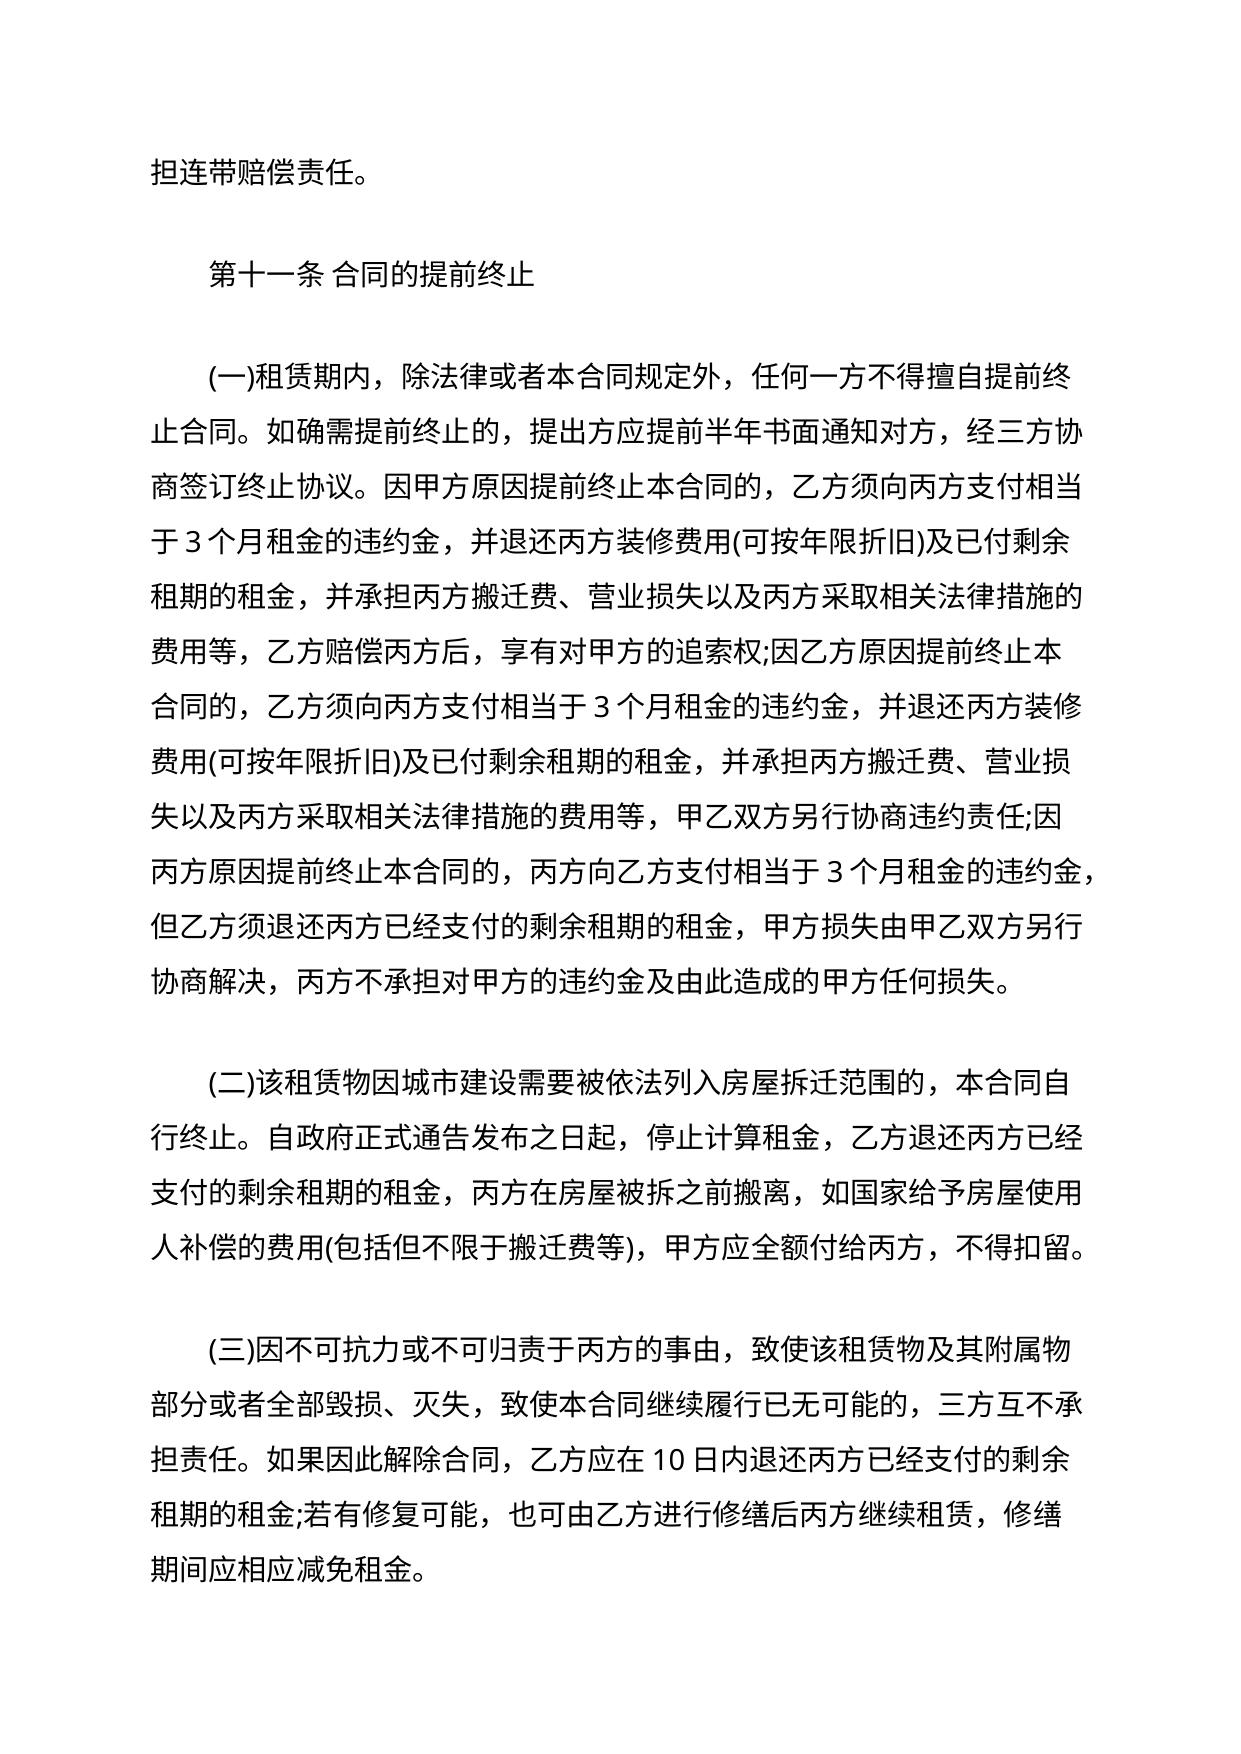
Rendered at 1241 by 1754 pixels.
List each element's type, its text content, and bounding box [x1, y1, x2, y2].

text 第十一条 合同的提前终止 [150, 252, 1090, 294]
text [150, 150, 1090, 192]
text (二)该租赁物因城市建设需要被依法列入房屋拆迁范围的，本合同自行终止。自政府正式通告发布之日起，停止计算租金，乙方退还丙方已经支付的剩余租期的租金，丙方在房屋被拆之前搬离，如国家给予房屋使用人补偿的费用(包括但不限于搬迁费等)，甲方应全额付给丙方，不得扣留。 [150, 1060, 1090, 1267]
text (一)租赁期内，除法律或者本合同规定外，任何一方不得擅自提前终止合同。如确需提前终止的，提出方应提前半年书面通知对方，经三方协商签订终止协议。因甲方原因提前终止本合同的，乙方须向丙方支付相当于3个月租金的违约金，并退还丙方装修费用(可按年限折旧)及已付剩余租期的租金，并承担丙方搬迁费、营业损失以及丙方采取相关法律措施的费用等，乙方赔偿丙方后，享有对甲方的追索权;因乙方原因提前终止本合同的，乙方须向丙方支付相当于3个月租金的违约金，并退还丙方装修费用(可按年限折旧)及已付剩余租期的租金，并承担丙方搬迁费、营业损失以及丙方采取相关法律措施的费用等，甲乙双方另行协商违约责任;因丙方原因提前终止本合同的，丙方向乙方支付相当于3个月租金的违约金，但乙方须退还丙方已经支付的剩余租期的租金，甲方损失由甲乙双方另行协商解决，丙方不承担对甲方的违约金及由此造成的甲方任何损失。 [150, 353, 1090, 1000]
text (三)因不可抗力或不可归责于丙方的事由，致使该租赁物及其附属物部分或者全部毁损、灭失，致使本合同继续履行已无可能的，三方互不承担责任。如果因此解除合同，乙方应在10日内退还丙方已经支付的剩余租期的租金;若有修复可能，也可由乙方进行修缮后丙方继续租赁，修缮期间应相应减免租金。 [150, 1327, 1090, 1589]
